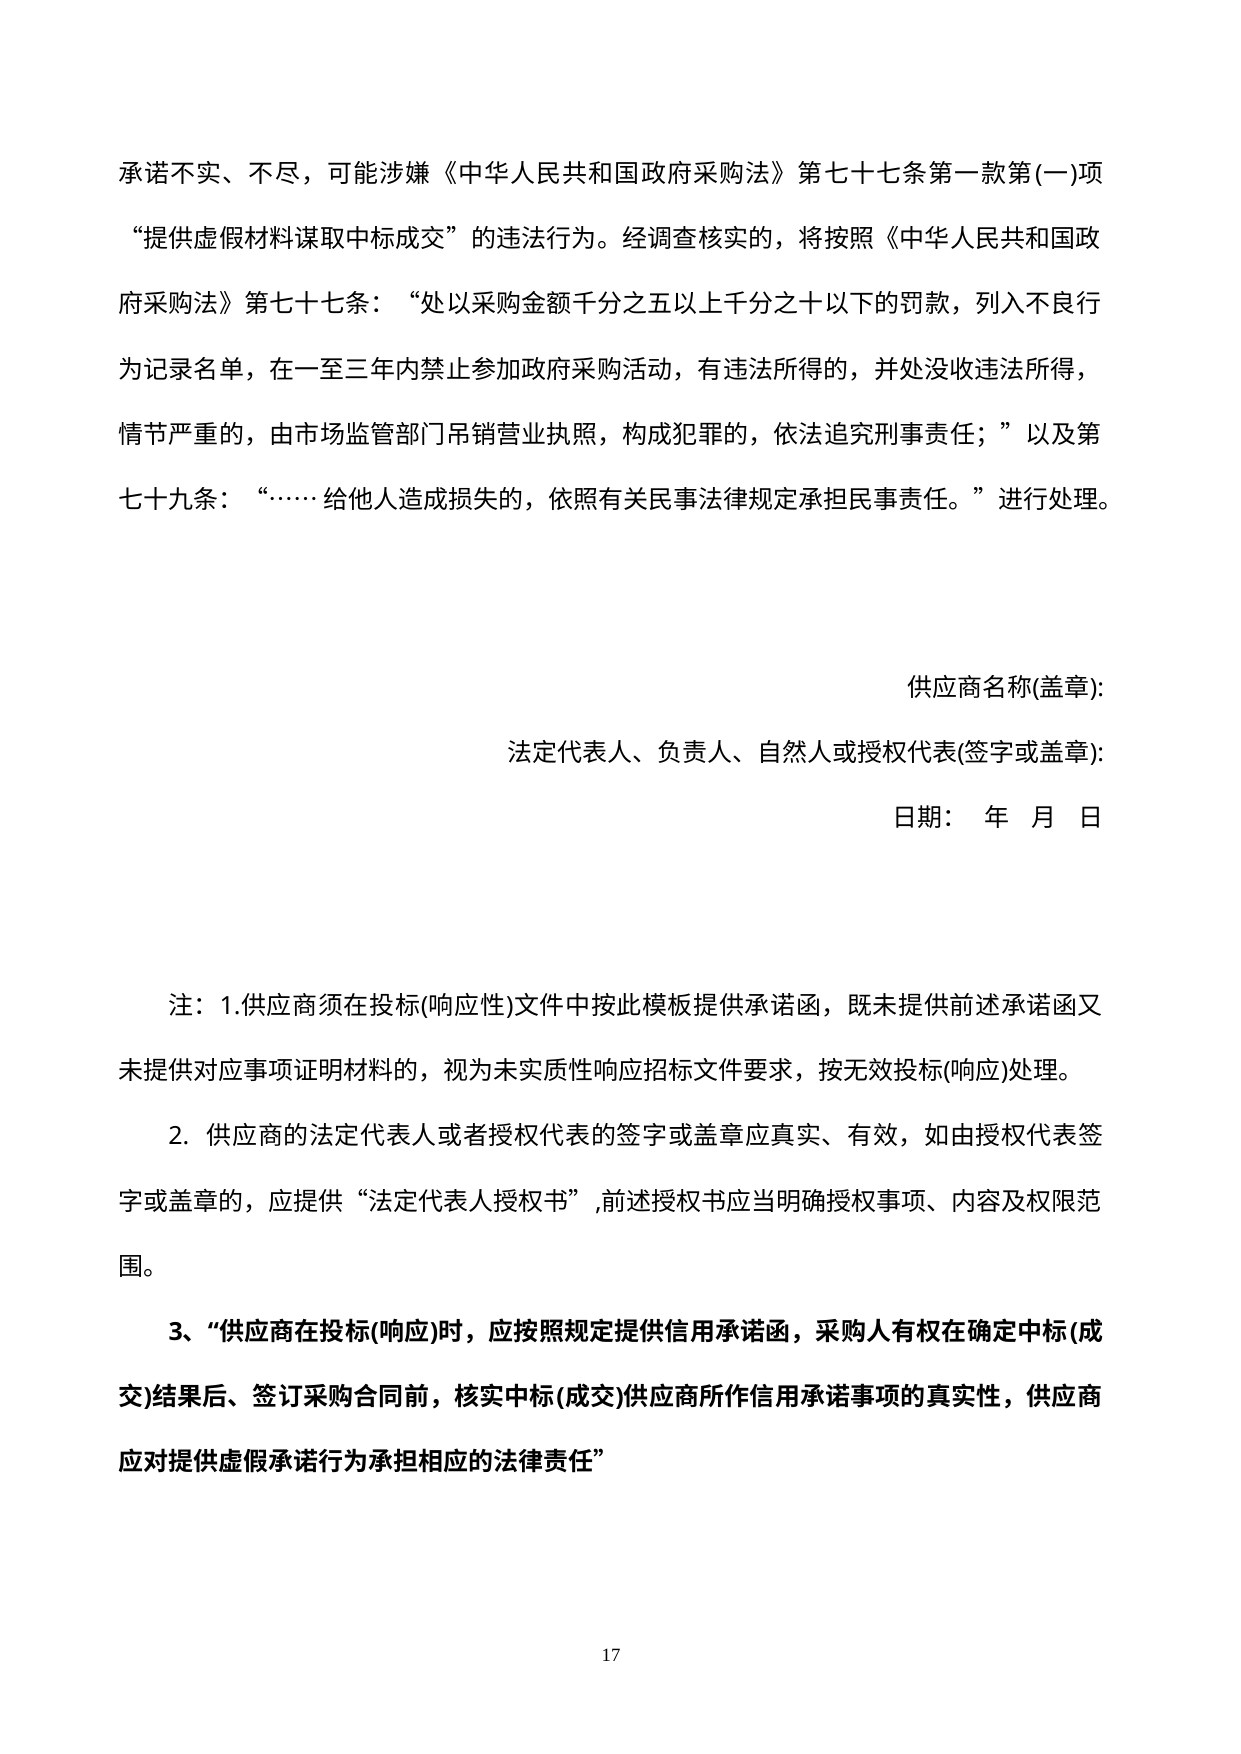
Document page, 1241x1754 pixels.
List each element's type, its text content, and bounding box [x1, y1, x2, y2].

text 供应商名称(盖章): [118, 667, 1103, 703]
text 日期： 年 月 日 [118, 798, 1103, 834]
text 注：1.供应商须在投标(响应性)文件中按此模板提供承诺函，既未提供前述承诺函又未提供对应事项证明材料的，视为未实质性响应招标文件要求，按无效投标(响应)处理。 [118, 985, 1103, 1087]
text 法定代表人、负责人、自然人或授权代表(签字或盖章): [118, 732, 1103, 769]
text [118, 153, 1103, 516]
list 供应商的法定代表人或者授权代表的签字或盖章应真实、有效，如由授权代表签字或盖章的，应提供“法定代表人授权书”,前述授权书应当明确授权事项、内容及权限范围。 [118, 1116, 1103, 1282]
list “供应商在投标(响应)时，应按照规定提供信用承诺函，采购人有权在确定中标(成交)结果后、签订采购合同前，核实中标(成交)供应商所作信用承诺事项的真实性，供应商应对提供虚假承诺行为承担相应的法律责任” [118, 1311, 1103, 1478]
